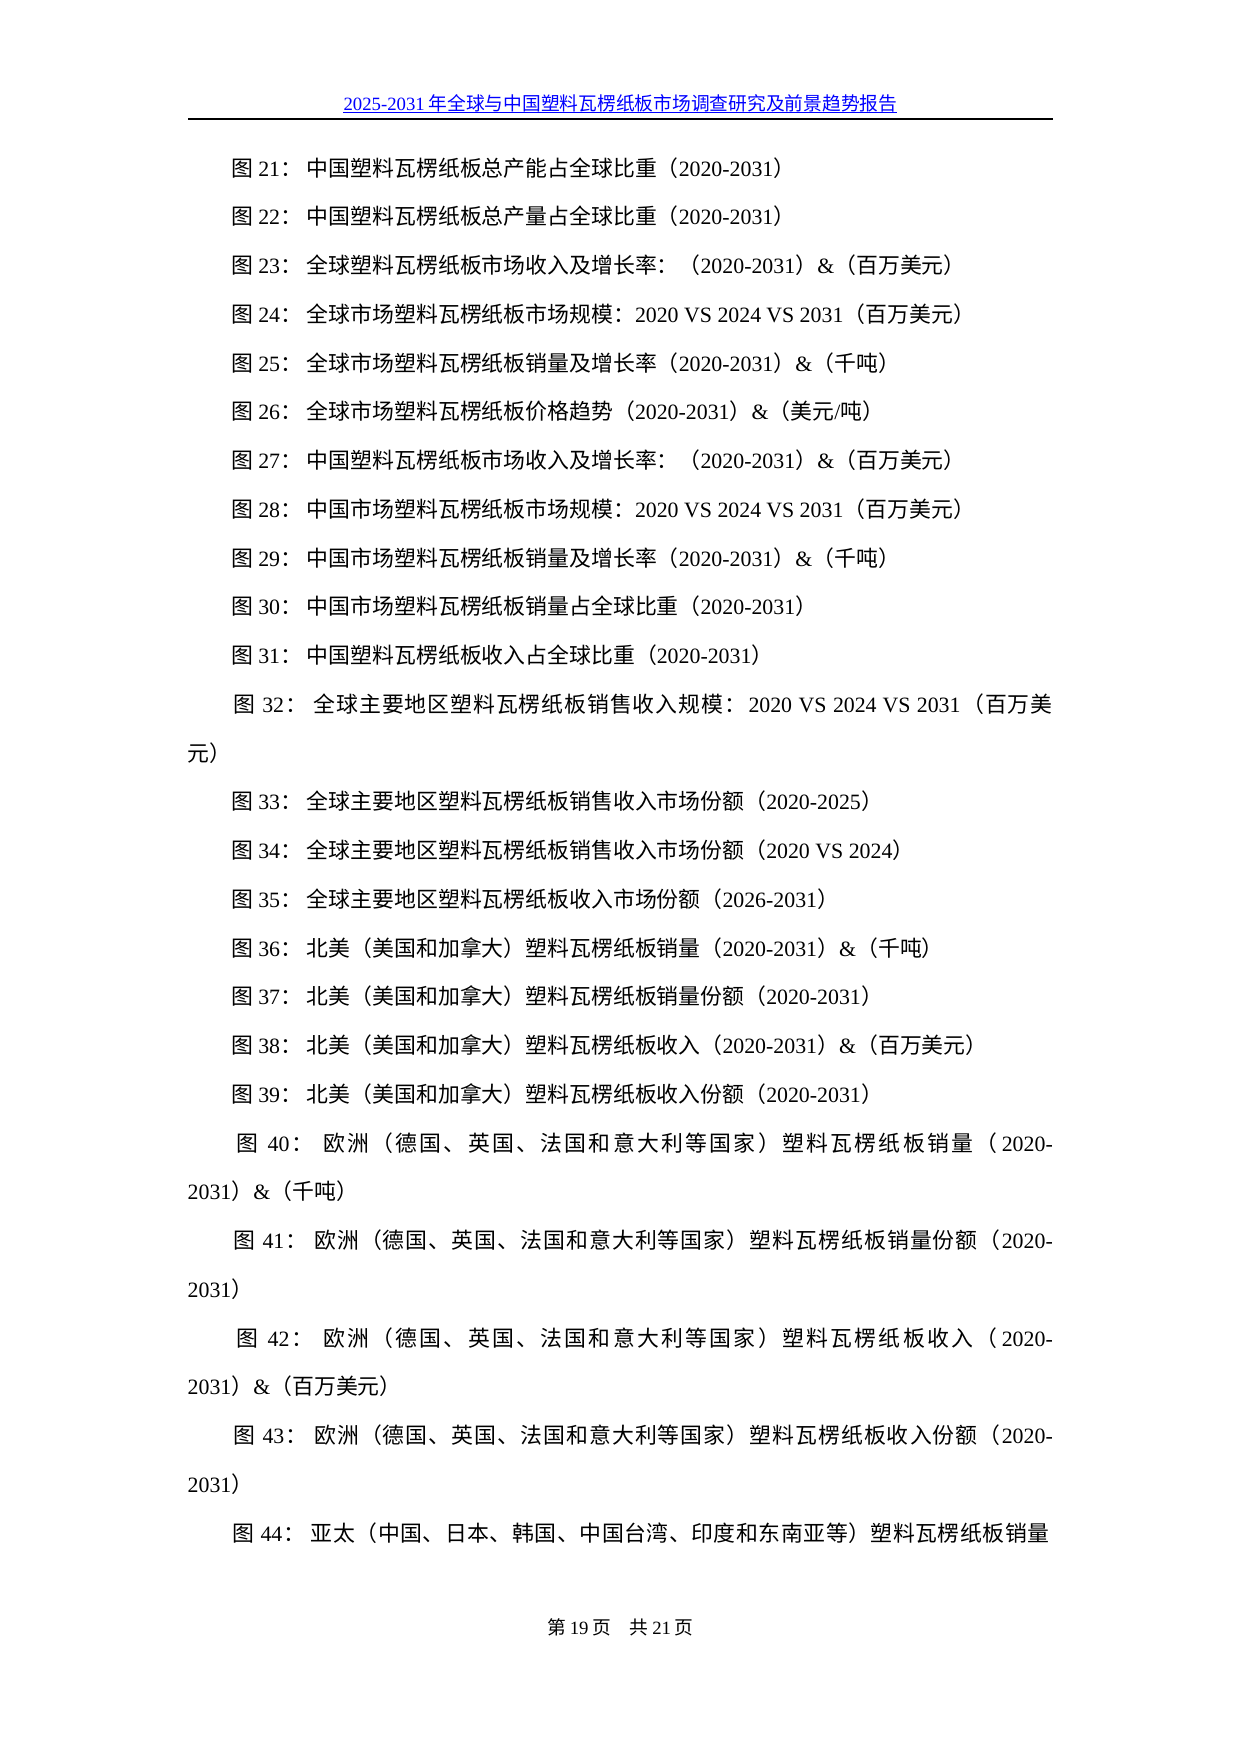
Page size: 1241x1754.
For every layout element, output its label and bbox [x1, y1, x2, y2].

text [187, 150, 1053, 1548]
